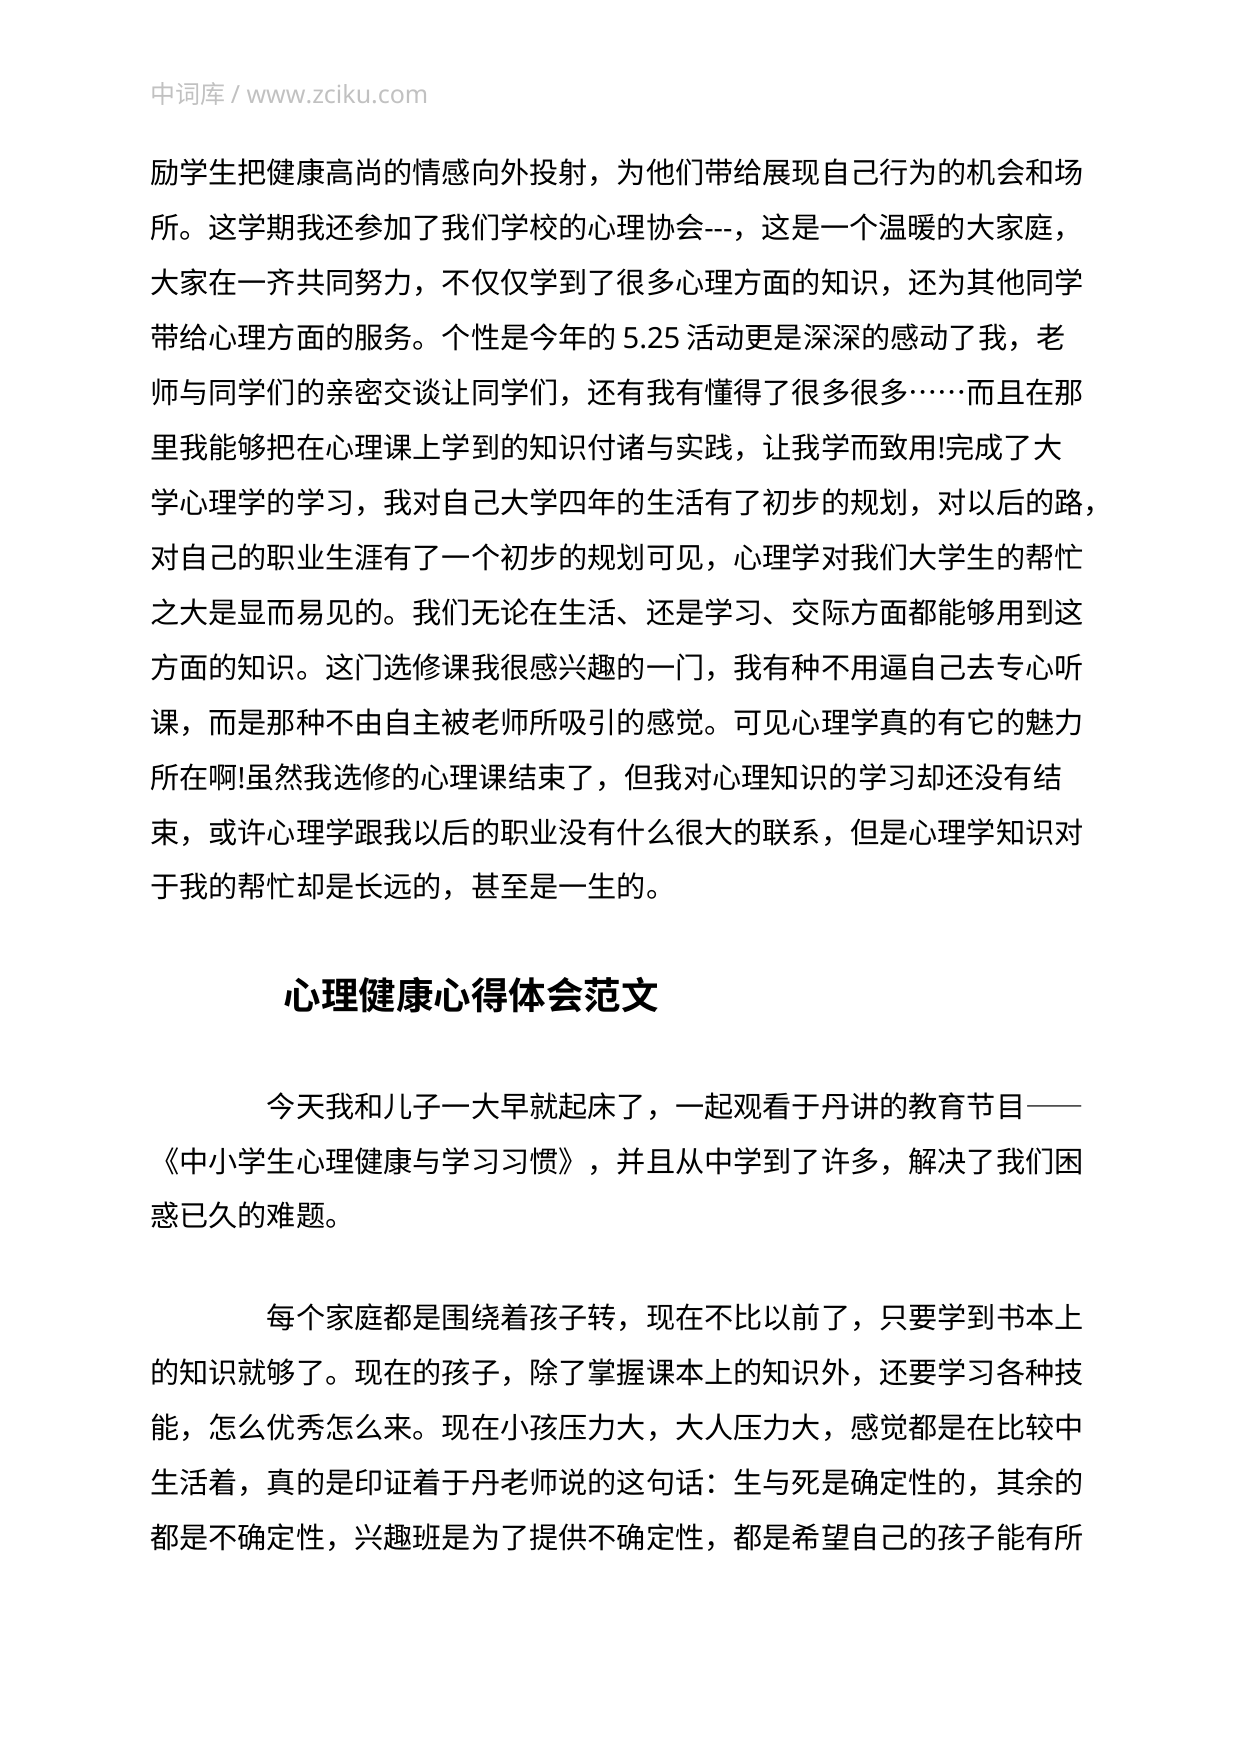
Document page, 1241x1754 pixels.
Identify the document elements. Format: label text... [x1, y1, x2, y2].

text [150, 150, 1090, 906]
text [150, 1295, 1090, 1557]
text 今天我和儿子一大早就起床了，一起观看于丹讲的教育节目——《中小学生心理健康与学习习惯》，并且从中学到了许多，解决了我们困惑已久的难题。 [150, 1083, 1090, 1235]
text 心理健康心得体会范文 [150, 966, 1090, 1020]
